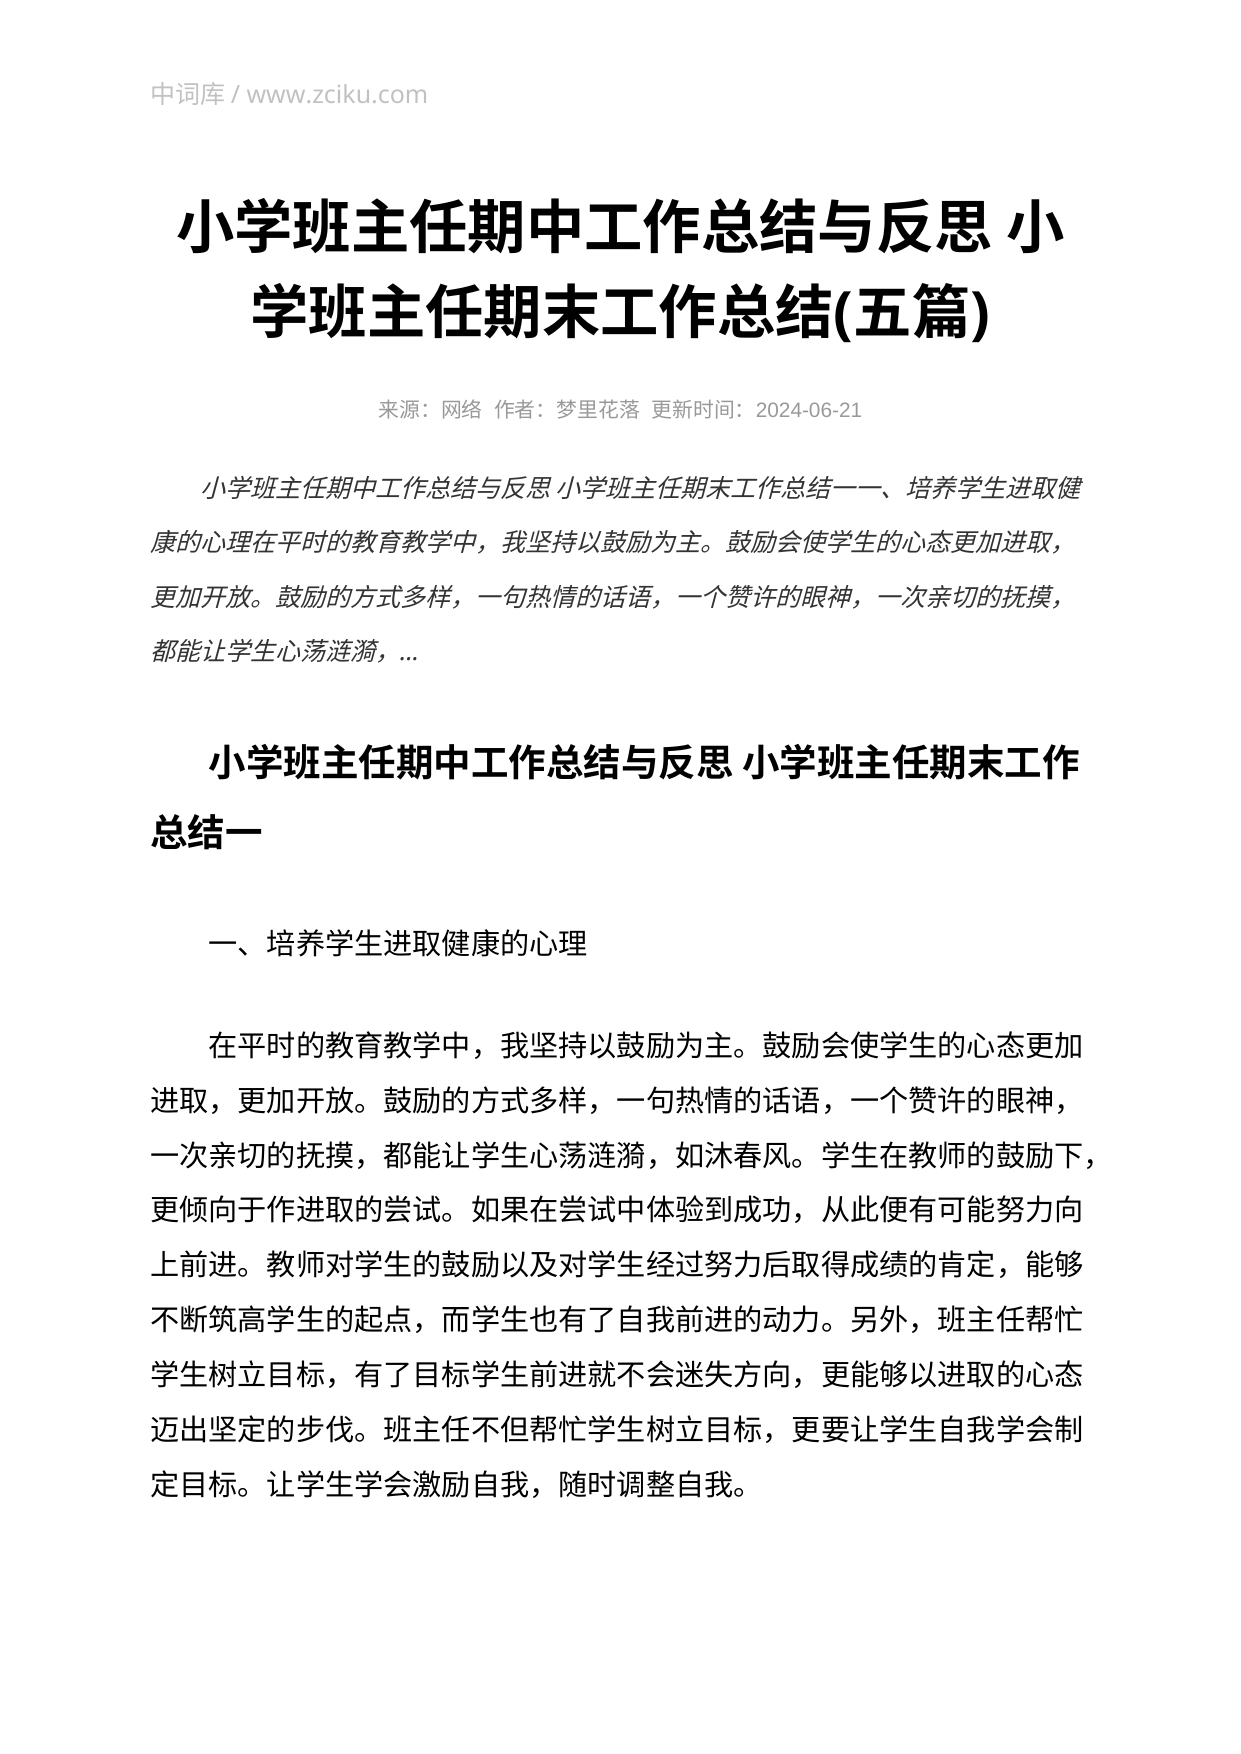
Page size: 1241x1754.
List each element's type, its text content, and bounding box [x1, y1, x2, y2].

text 来源：网络 作者：梦里花落 更新时间：2024-06-21 [150, 397, 1090, 421]
text 小学班主任期中工作总结与反思 小学班主任期末工作总结一 [150, 733, 1090, 857]
text 一、培养学生进取健康的心理 [150, 921, 1090, 963]
text 小学班主任期中工作总结与反思 小学班主任期末工作总结一一、培养学生进取健康的心理在平时的教育教学中，我坚持以鼓励为主。鼓励会使学生的心态更加进取，更加开放。鼓励的方式多样，一句热情的话语，一个赞许的眼神，一次亲切的抚摸，都能让学生心荡涟漪，... [150, 468, 1090, 668]
text 在平时的教育教学中，我坚持以鼓励为主。鼓励会使学生的心态更加进取，更加开放。鼓励的方式多样，一句热情的话语，一个赞许的眼神，一次亲切的抚摸，都能让学生心荡涟漪，如沐春风。学生在教师的鼓励下，更倾向于作进取的尝试。如果在尝试中体验到成功，从此便有可能努力向上前进。教师对学生的鼓励以及对学生经过努力后取得成绩的肯定，能够不断筑高学生的起点，而学生也有了自我前进的动力。另外，班主任帮忙学生树立目标，有了目标学生前进就不会迷失方向，更能够以进取的心态迈出坚定的步伐。班主任不但帮忙学生树立目标，更要让学生自我学会制定目标。让学生学会激励自我，随时调整自我。 [150, 1022, 1090, 1504]
subtitle 小学班主任期中工作总结与反思 小学班主任期末工作总结(五篇) [150, 181, 1090, 351]
